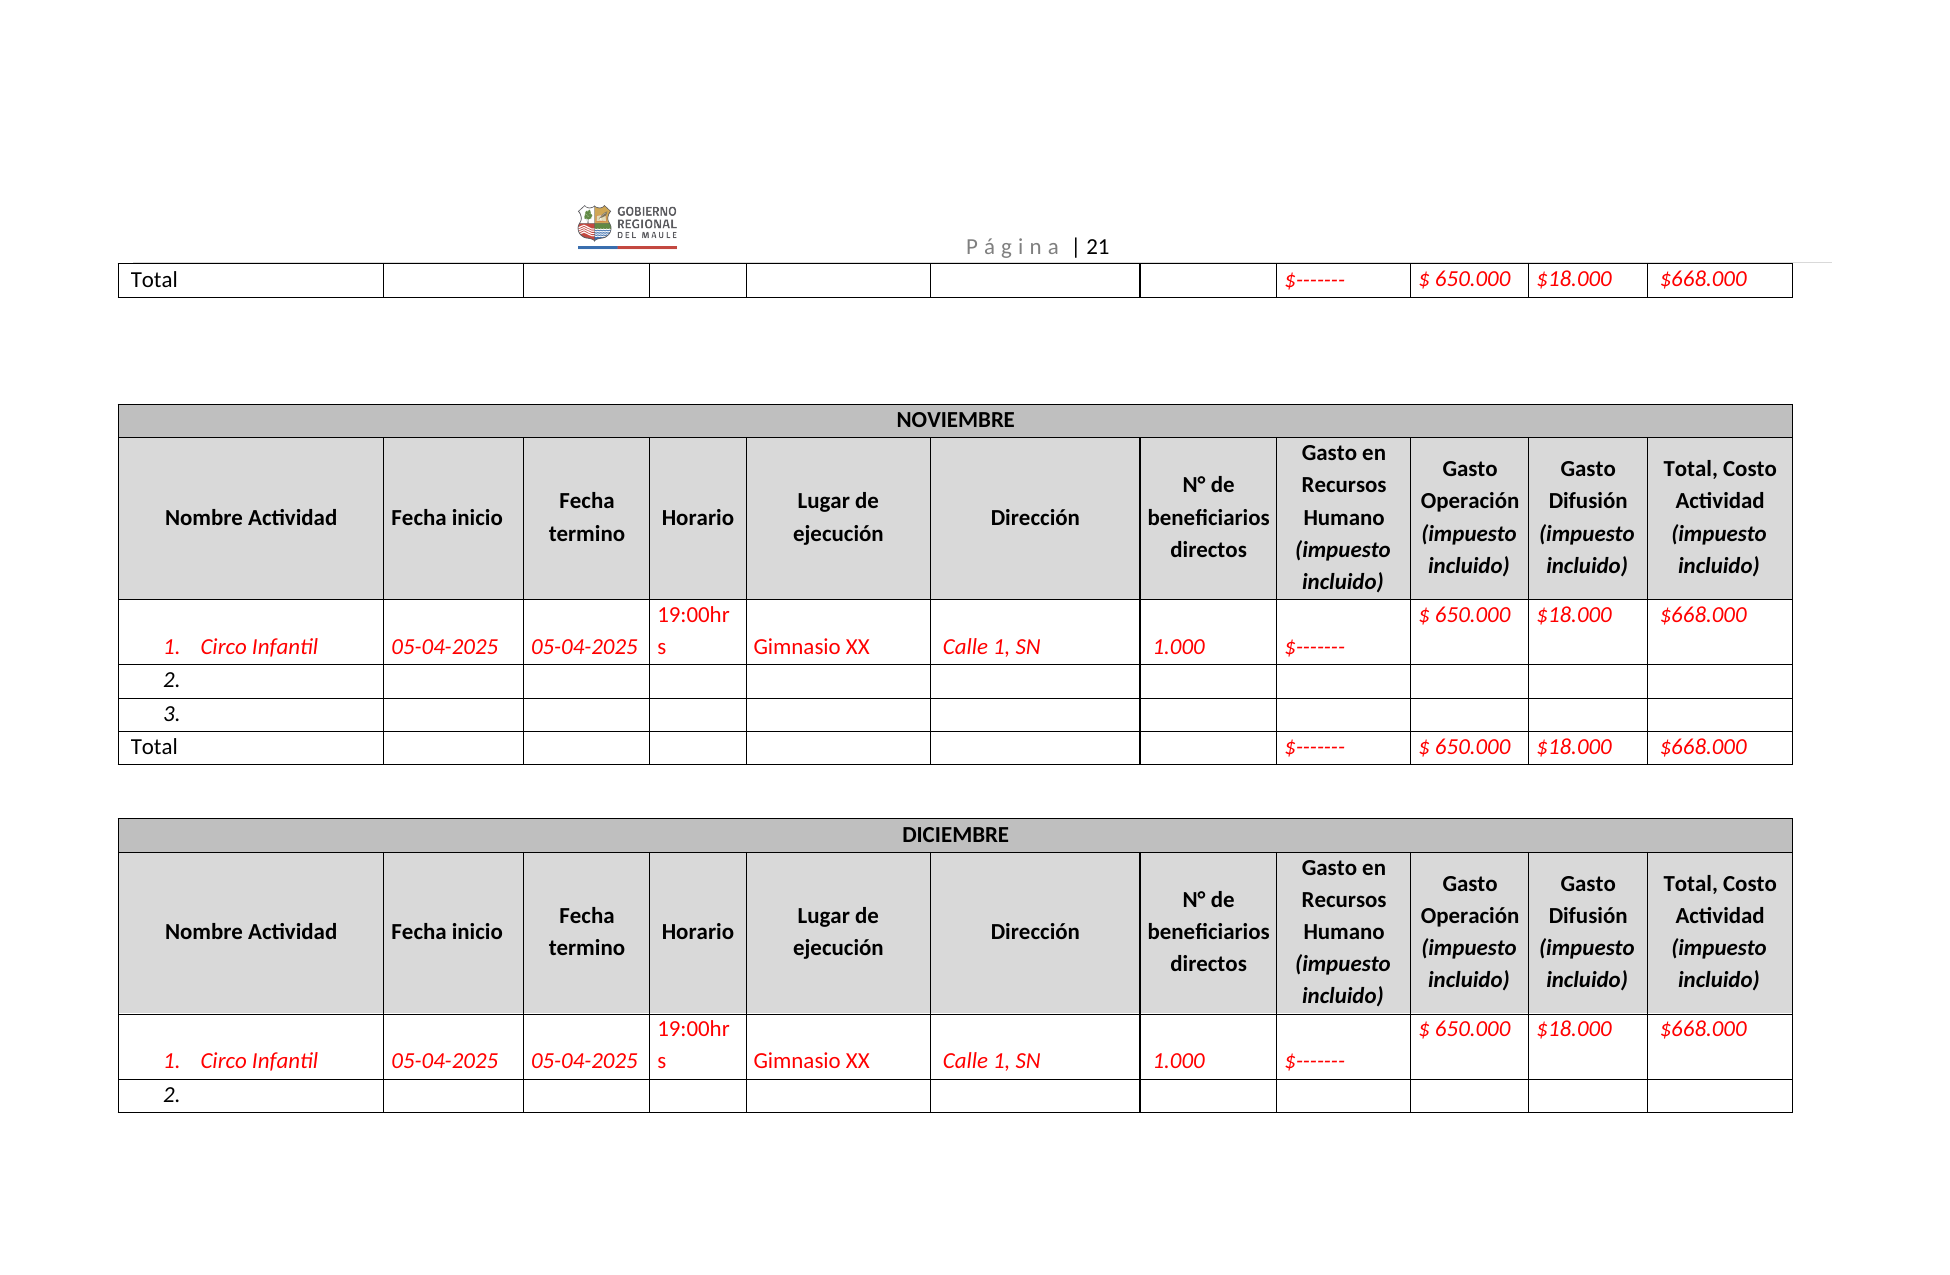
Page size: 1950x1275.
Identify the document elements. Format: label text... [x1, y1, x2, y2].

table_cell [119, 699, 383, 731]
table_cell Fecha termino [524, 853, 649, 1013]
table_cell [1648, 665, 1792, 697]
table_cell Gasto en Recursos Humano (impuesto incluido) [1277, 438, 1410, 599]
table_header NOVIEMBRE [119, 405, 1792, 437]
table_cell Gasto Operación (impuesto incluido) [1411, 438, 1528, 599]
table_cell Gasto Difusión (impuesto incluido) [1529, 853, 1647, 1013]
table_cell [1277, 665, 1410, 697]
table_header DICIEMBRE [119, 819, 1792, 852]
table_cell [650, 264, 746, 297]
table_cell [1411, 699, 1528, 731]
table_cell [650, 1080, 746, 1112]
picture [567, 197, 687, 255]
table_cell Calle 1, SN [931, 1015, 1139, 1078]
table_cell [384, 699, 523, 731]
table_cell 05-04-2025 [524, 1015, 649, 1078]
table_cell [747, 264, 930, 297]
table_cell [524, 699, 649, 731]
table_cell 05-04-2025 [384, 600, 523, 664]
table_cell Fecha inicio [384, 853, 523, 1013]
table_cell [524, 732, 649, 764]
table_cell Lugar de ejecución [747, 853, 930, 1013]
table_cell Gimnasio XX [747, 600, 930, 664]
table_cell 19:00hrs [650, 1015, 746, 1078]
table_cell Circo Infantil [119, 1015, 383, 1078]
table_cell Lugar de ejecución [747, 438, 930, 599]
table_cell [1277, 1080, 1410, 1112]
table_cell $------- [1277, 1015, 1410, 1078]
table_cell [650, 732, 746, 764]
table_cell 19:00hrs [650, 600, 746, 664]
table_cell [384, 732, 523, 764]
table_cell $18.000 [1529, 732, 1647, 764]
table_cell [747, 1080, 930, 1112]
table_cell [747, 665, 930, 697]
table_cell Total [119, 732, 383, 764]
table_cell [384, 1080, 523, 1112]
table_cell Nombre Actividad [119, 853, 383, 1013]
table_cell Gasto Difusión (impuesto incluido) [1529, 438, 1647, 599]
table_cell [1141, 665, 1276, 697]
table_cell [1648, 1080, 1792, 1112]
table_cell N° de beneficiarios directos [1141, 438, 1276, 599]
table_cell $668.000 [1648, 732, 1792, 764]
table_cell 05-04-2025 [524, 600, 649, 664]
table_cell [384, 665, 523, 697]
table_cell [524, 665, 649, 697]
table_cell $668.000 [1648, 600, 1792, 664]
table_cell [119, 1080, 383, 1112]
table_cell Nombre Actividad [119, 438, 383, 599]
table_cell [1529, 1080, 1647, 1112]
table_cell [1411, 665, 1528, 697]
table_cell $ 650.000 [1411, 264, 1528, 297]
table_cell Total, Costo Actividad (impuesto incluido) [1648, 438, 1792, 599]
table_cell Horario [650, 438, 746, 599]
table_cell [384, 264, 523, 297]
table_cell Horario [650, 853, 746, 1013]
table_cell [931, 264, 1139, 297]
table_cell [1411, 1080, 1528, 1112]
table_cell [1141, 732, 1276, 764]
table_cell [1648, 699, 1792, 731]
table_cell [1529, 699, 1647, 731]
table_cell Circo Infantil [119, 600, 383, 664]
table_cell Calle 1, SN [931, 600, 1139, 664]
table_cell [747, 699, 930, 731]
table_cell [1141, 264, 1276, 297]
table_cell $------- [1277, 600, 1410, 664]
table_cell Dirección [931, 438, 1139, 599]
table_cell 05-04-2025 [384, 1015, 523, 1078]
table_cell $------- [1277, 732, 1410, 764]
table_cell $ 650.000 [1411, 732, 1528, 764]
table_cell [931, 699, 1139, 731]
table_cell [650, 665, 746, 697]
table_cell Gasto Operación (impuesto incluido) [1411, 853, 1528, 1013]
table_cell Total [119, 264, 383, 297]
table_cell [1277, 699, 1410, 731]
table_cell [1141, 699, 1276, 731]
table_cell $------- [1277, 264, 1410, 297]
table_cell [931, 665, 1139, 697]
table_cell Fecha termino [524, 438, 649, 599]
table_cell [119, 665, 383, 697]
table_cell [650, 699, 746, 731]
table_cell Gasto en Recursos Humano (impuesto incluido) [1277, 853, 1410, 1013]
table_cell [524, 264, 649, 297]
table_cell $ 650.000 [1411, 1015, 1528, 1078]
table_cell $18.000 [1529, 600, 1647, 664]
table_cell [524, 1080, 649, 1112]
table_cell $ 650.000 [1411, 600, 1528, 664]
table_cell [931, 1080, 1139, 1112]
table_cell Dirección [931, 853, 1139, 1013]
table_cell Total, Costo Actividad (impuesto incluido) [1648, 853, 1792, 1013]
table_cell $668.000 [1648, 1015, 1792, 1078]
table_cell [1529, 665, 1647, 697]
table_cell $668.000 [1648, 264, 1792, 297]
table_cell [931, 732, 1139, 764]
table_cell [1141, 1080, 1276, 1112]
table_cell 1.000 [1141, 1015, 1276, 1078]
table_cell Gimnasio XX [747, 1015, 930, 1078]
table_cell $18.000 [1529, 1015, 1647, 1078]
table_cell $18.000 [1529, 264, 1647, 297]
table_cell N° de beneficiarios directos [1141, 853, 1276, 1013]
table_cell 1.000 [1141, 600, 1276, 664]
table_cell Fecha inicio [384, 438, 523, 599]
table_cell [747, 732, 930, 764]
